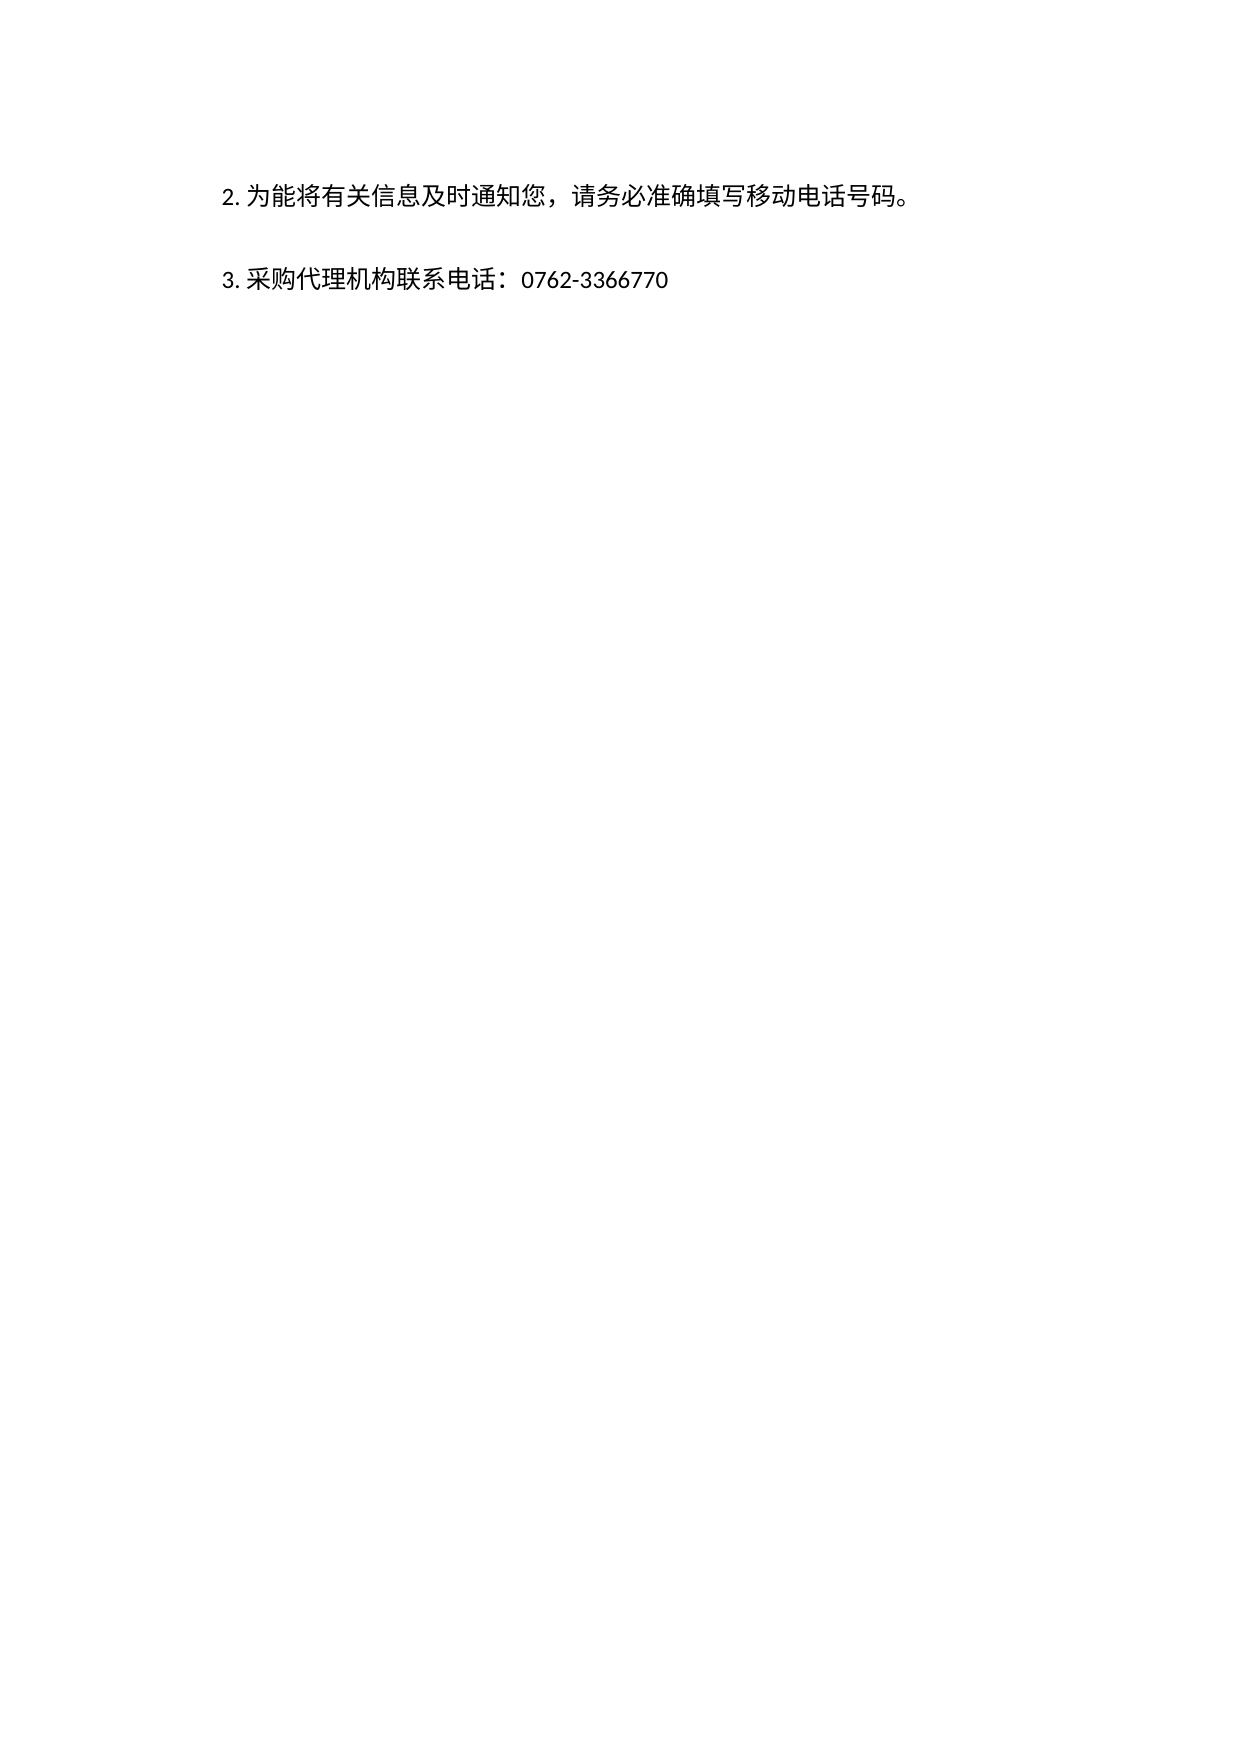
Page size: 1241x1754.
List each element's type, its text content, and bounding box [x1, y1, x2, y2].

text 3. 采购代理机构联系电话：0762-3366770 [187, 245, 1053, 310]
text 2. 为能将有关信息及时通知您，请务必准确填写移动电话号码。 [187, 162, 1053, 227]
